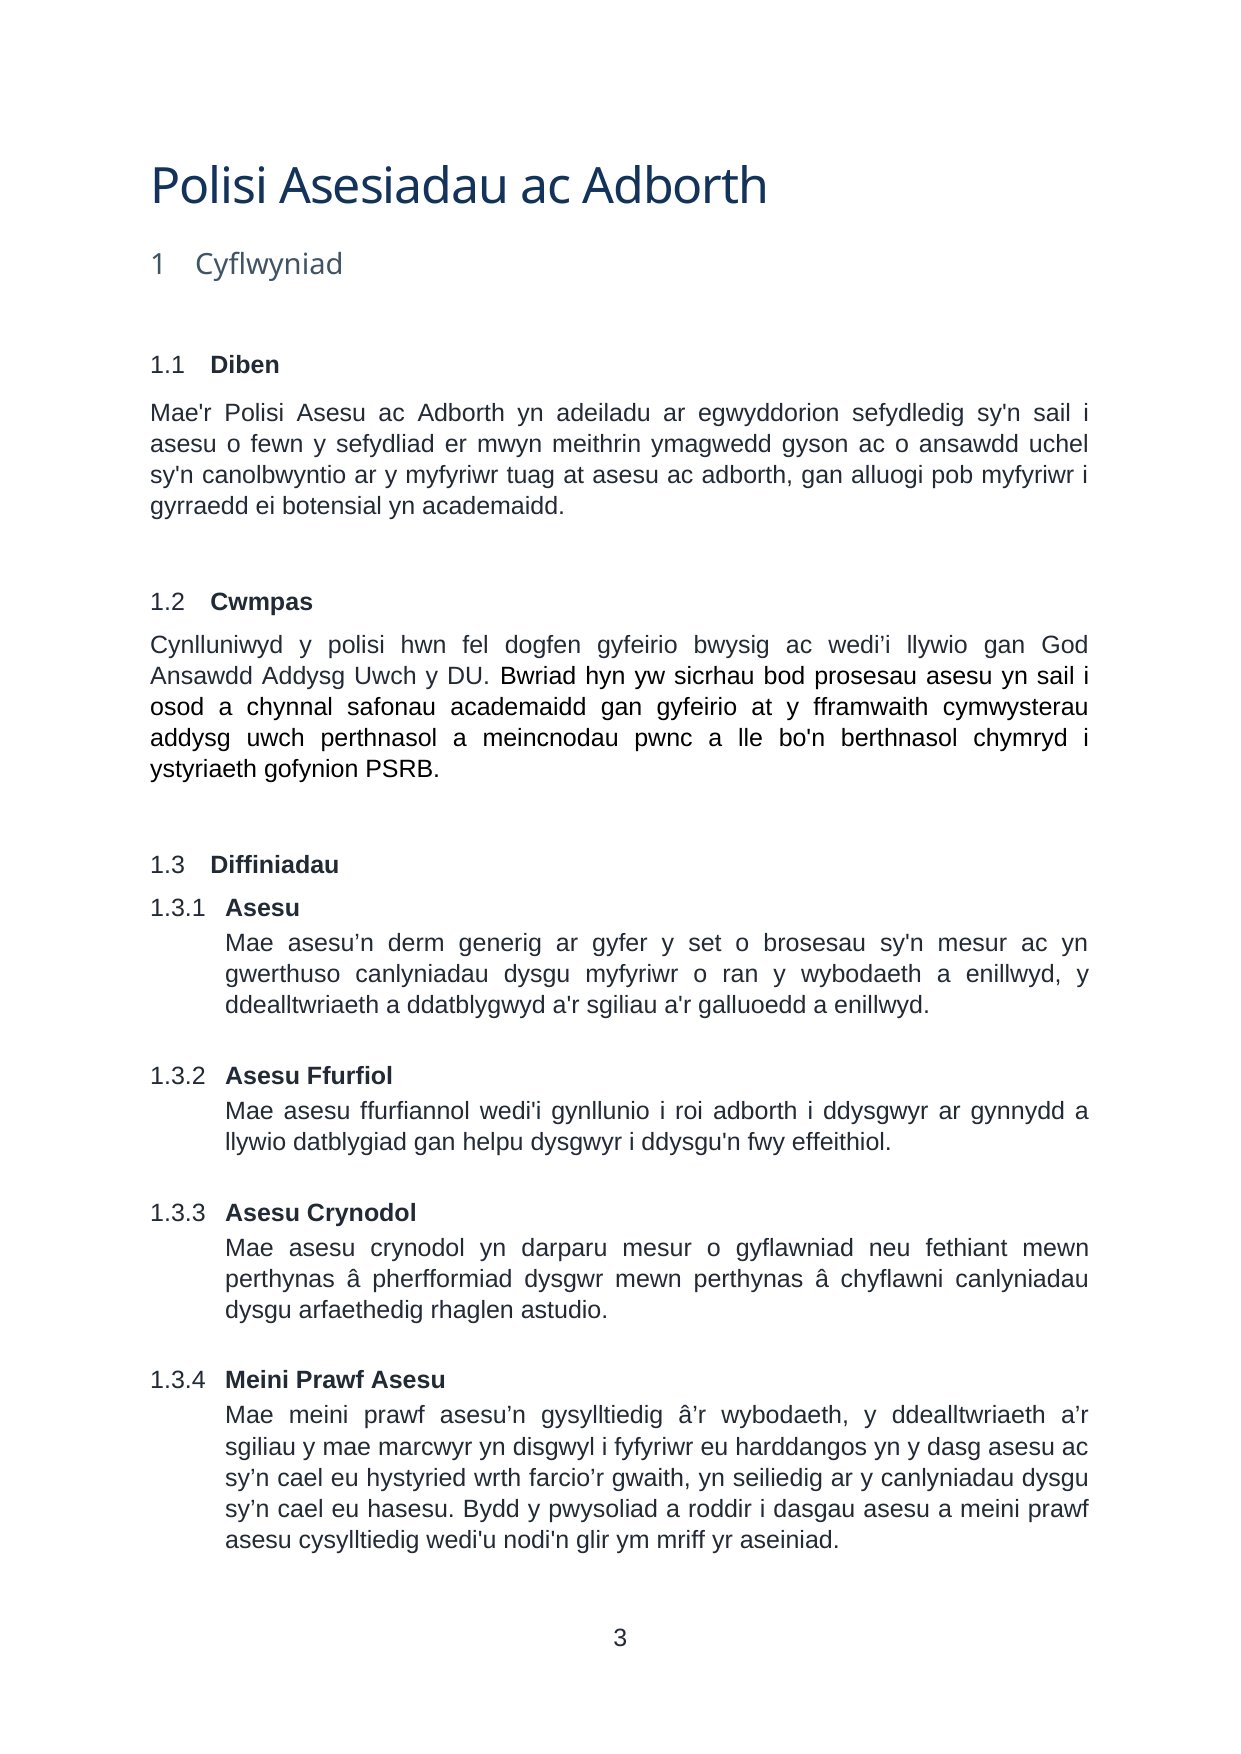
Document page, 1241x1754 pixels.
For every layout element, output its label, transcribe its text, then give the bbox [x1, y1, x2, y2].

subtitle Mae'r Polisi Asesu ac Adborth yn adeiladu ar egwyddorion sefydledig sy'n sail i asesu o fewn y sefydliad er mwyn meithrin ymagwedd gyson ac o ansawdd uchel sy'n canolbwyntio ar y myfyriwr tuag at asesu ac adborth, gan alluogi pob myfyriwr i gyrraedd ei botensial yn academaidd. [150, 398, 1090, 520]
subtitle Mae asesu’n derm generig ar gyfer y set o brosesau sy'n mesur ac yn gwerthuso canlyniadau dysgu myfyriwr o ran y wybodaeth a enillwyd, y ddealltwriaeth a ddatblygwyd a'r sgiliau a'r galluoedd a enillwyd. [225, 928, 1090, 1019]
subtitle Mae asesu crynodol yn darparu mesur o gyflawniad neu fethiant mewn perthynas â pherfformiad dysgwr mewn perthynas â chyflawni canlyniadau dysgu arfaethedig rhaglen astudio. [225, 1233, 1090, 1324]
subtitle Cyflwyniad [150, 243, 1090, 283]
subtitle Diben [150, 350, 1090, 379]
text Cynlluniwyd y polisi hwn fel dogfen gyfeirio bwysig ac wedi’i llywio gan God Ansawdd Addysg Uwch y DU. Bwriad hyn yw sicrhau bod prosesau asesu yn sail i osod a chynnal safonau academaidd gan gyfeirio at y fframwaith cymwysterau addysg uwch perthnasol a meincnodau pwnc a lle bo'n berthnasol chymryd i ystyriaeth gofynion PSRB. [150, 630, 1090, 783]
subtitle Asesu [150, 893, 1090, 922]
subtitle Cwmpas [150, 587, 1090, 615]
title Polisi Asesiadau ac Adborth [150, 150, 1090, 218]
subtitle Mae meini prawf asesu’n gysylltiedig â’r wybodaeth, y ddealltwriaeth a’r sgiliau y mae marcwyr yn disgwyl i fyfyriwr eu harddangos yn y dasg asesu ac sy’n cael eu hystyried wrth farcio’r gwaith, yn seiliedig ar y canlyniadau dysgu sy’n cael eu hasesu. Bydd y pwysoliad a roddir i dasgau asesu a meini prawf asesu cysylltiedig wedi'u nodi'n glir ym mriff yr aseiniad. [225, 1401, 1090, 1553]
subtitle Diffiniadau [150, 850, 1090, 878]
subtitle Asesu Ffurfiol [150, 1061, 1090, 1090]
subtitle Mae asesu ffurfiannol wedi'i gynllunio i roi adborth i ddysgwyr ar gynnydd a llywio datblygiad gan helpu dysgwyr i ddysgu'n fwy effeithiol. [225, 1096, 1090, 1156]
subtitle Asesu Crynodol [150, 1198, 1090, 1226]
subtitle Meini Prawf Asesu [150, 1365, 1090, 1394]
